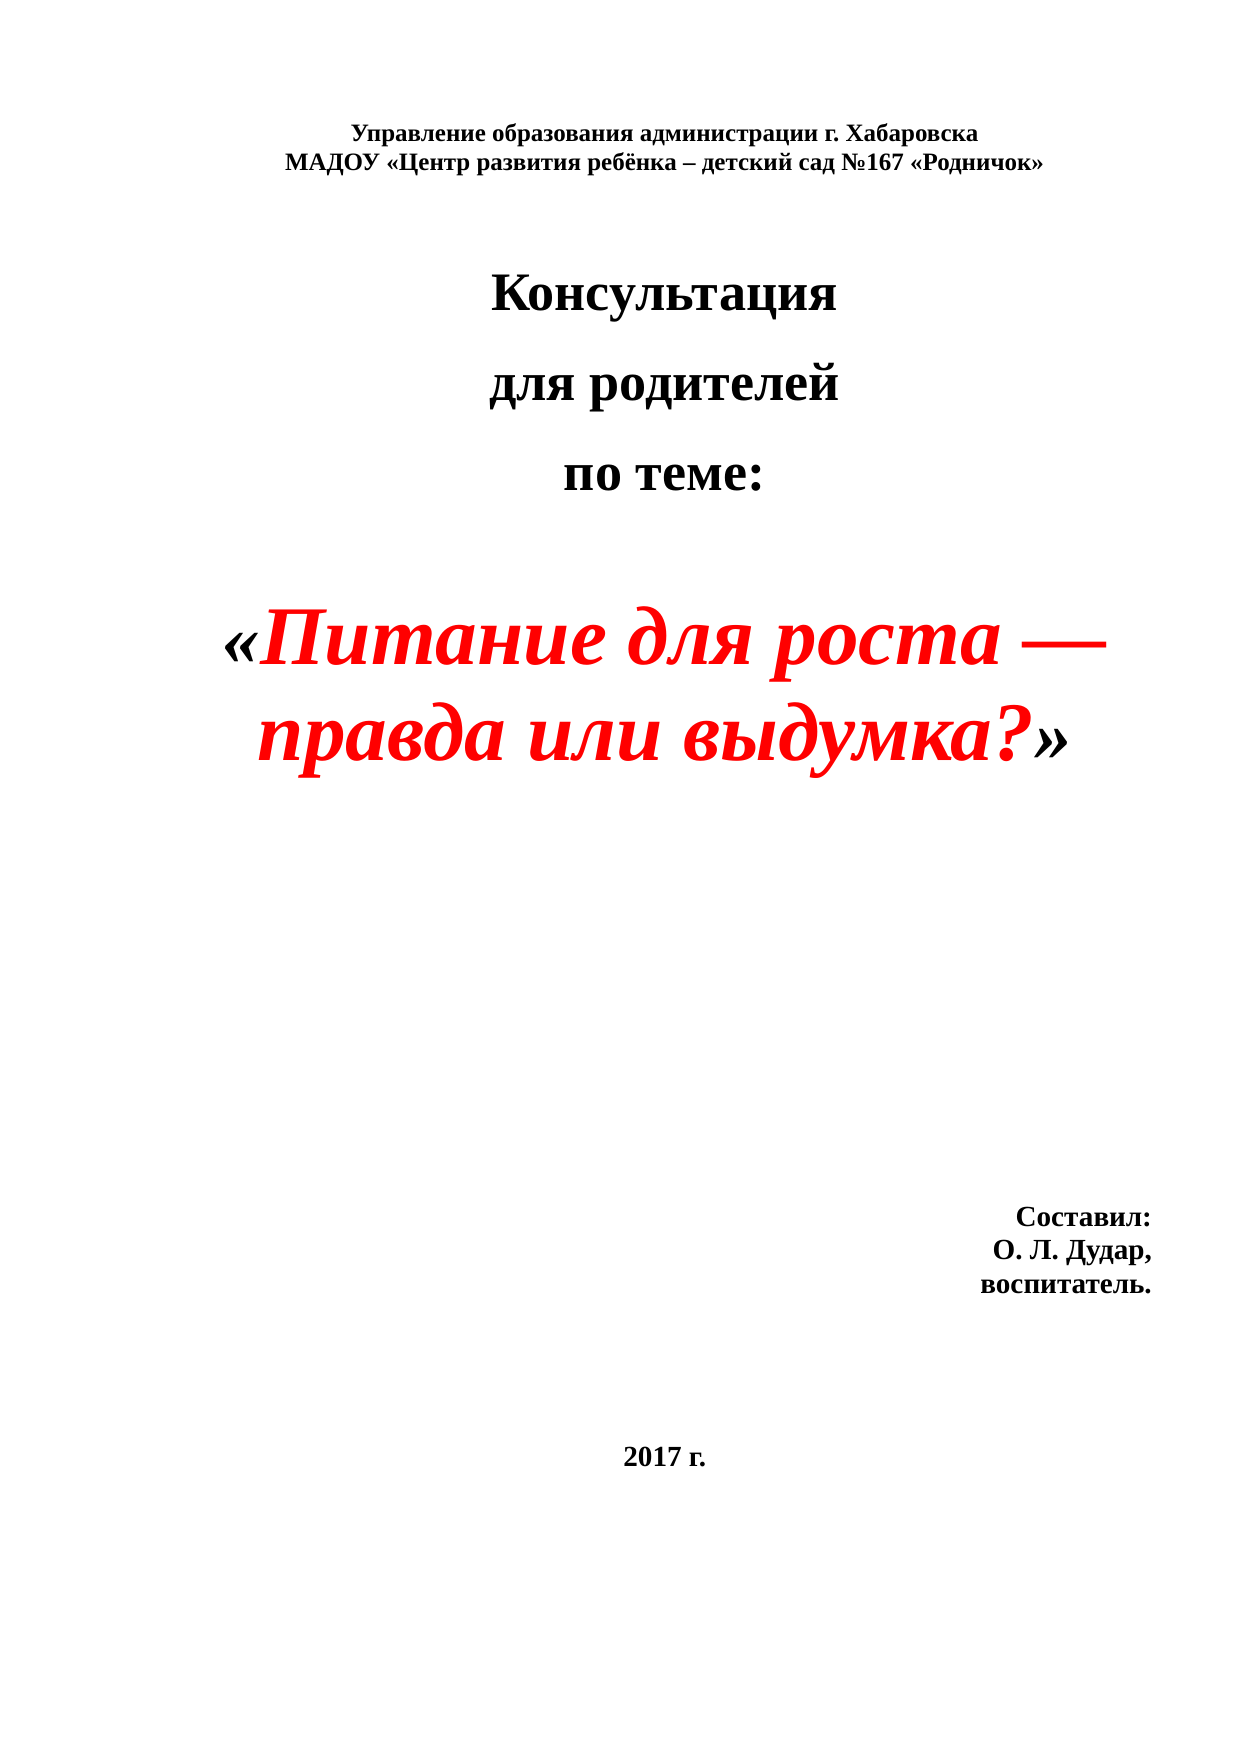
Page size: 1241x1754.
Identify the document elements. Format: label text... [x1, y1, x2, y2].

text Консультация [177, 260, 1152, 322]
text для родителей [177, 350, 1152, 412]
text по теме: [177, 440, 1152, 503]
text воспитатель. [177, 1266, 1152, 1299]
text Управление образования администрации г. Хабаровска [177, 118, 1152, 147]
text МАДОУ «Центр развития ребёнка – детский сад №167 «Родничок» [177, 147, 1152, 176]
text «Питание для роста — правда или выдумка?» [177, 587, 1152, 778]
text О. Л. Дудар, [177, 1232, 1152, 1266]
text 2017 г. [177, 1439, 1152, 1473]
text Составил: [177, 1199, 1152, 1232]
